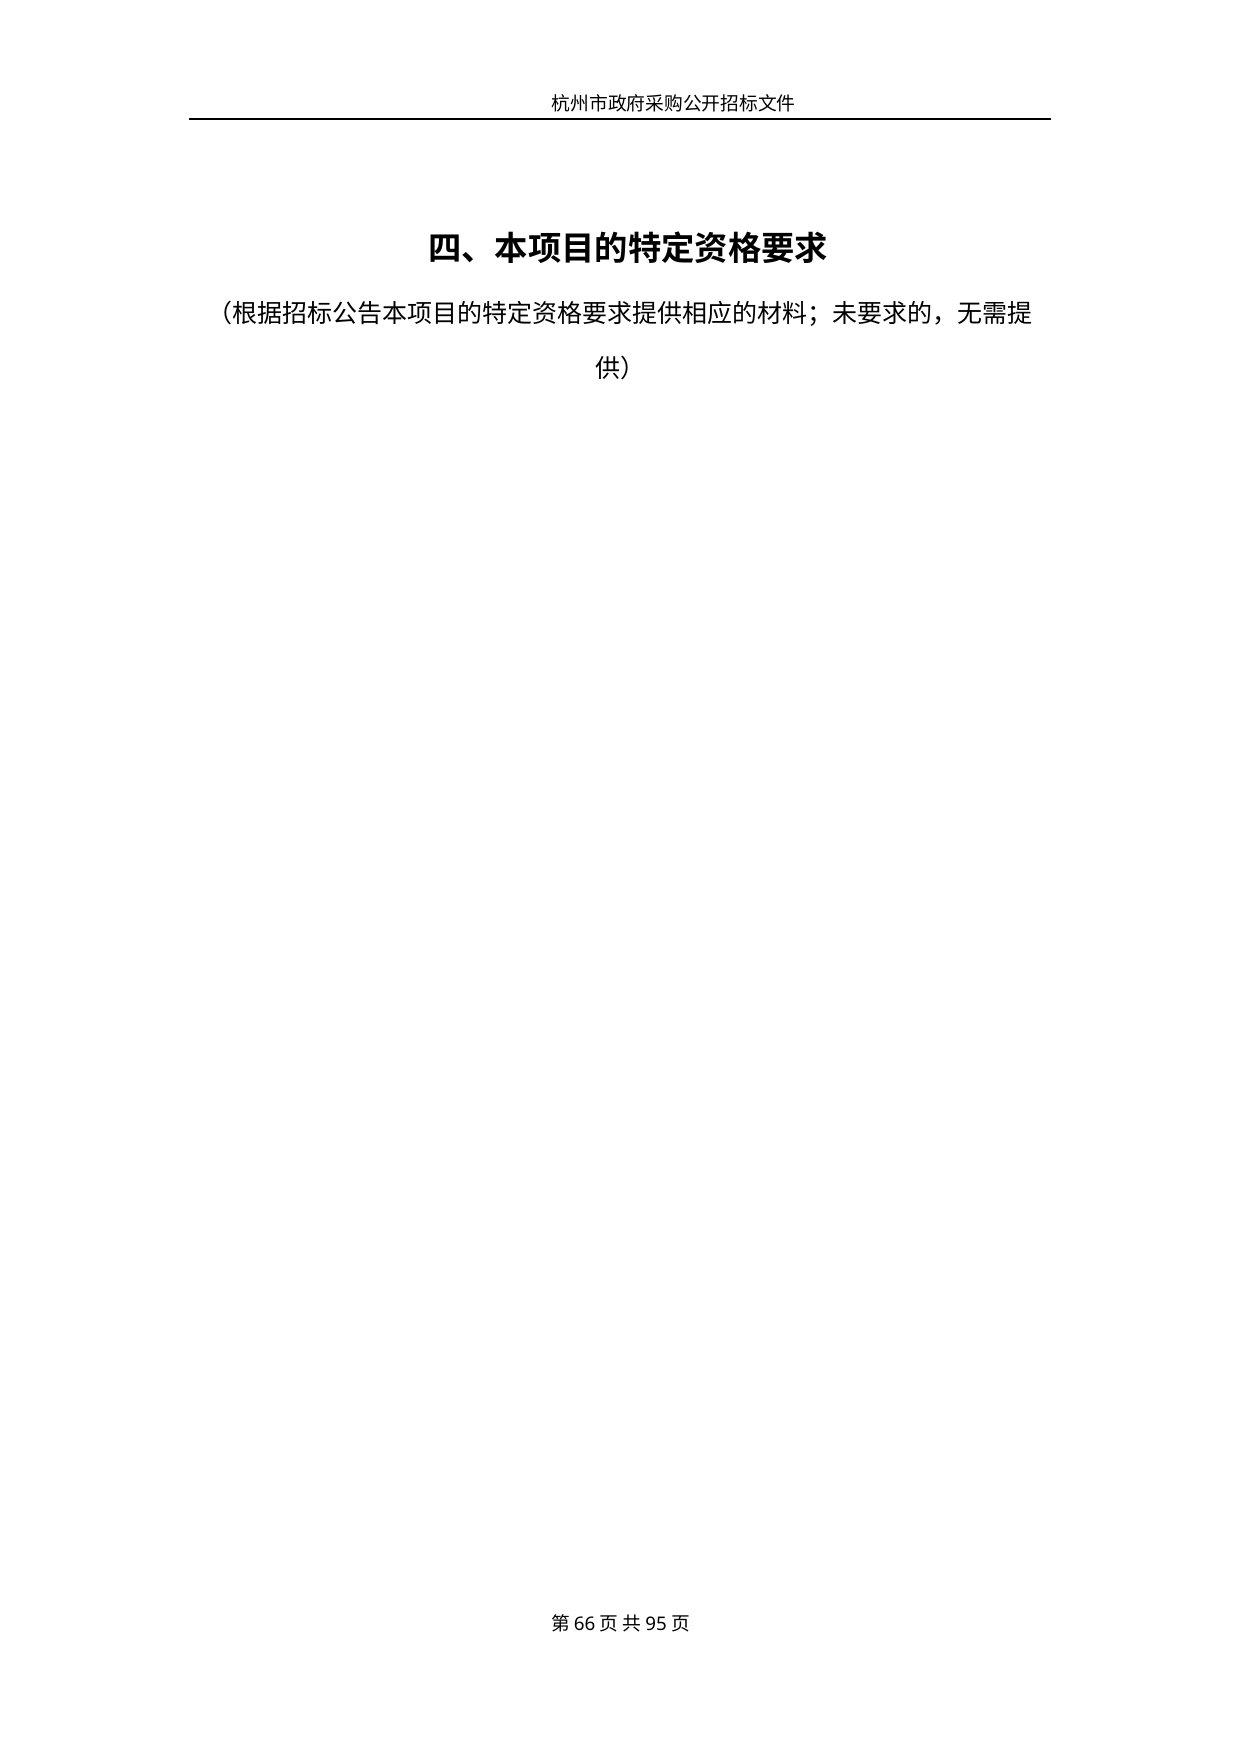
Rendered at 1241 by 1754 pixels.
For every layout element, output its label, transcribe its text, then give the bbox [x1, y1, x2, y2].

text （根据招标公告本项目的特定资格要求提供相应的材料；未要求的，无需提供） [189, 294, 1051, 384]
text 四、本项目的特定资格要求 [204, 222, 1051, 270]
